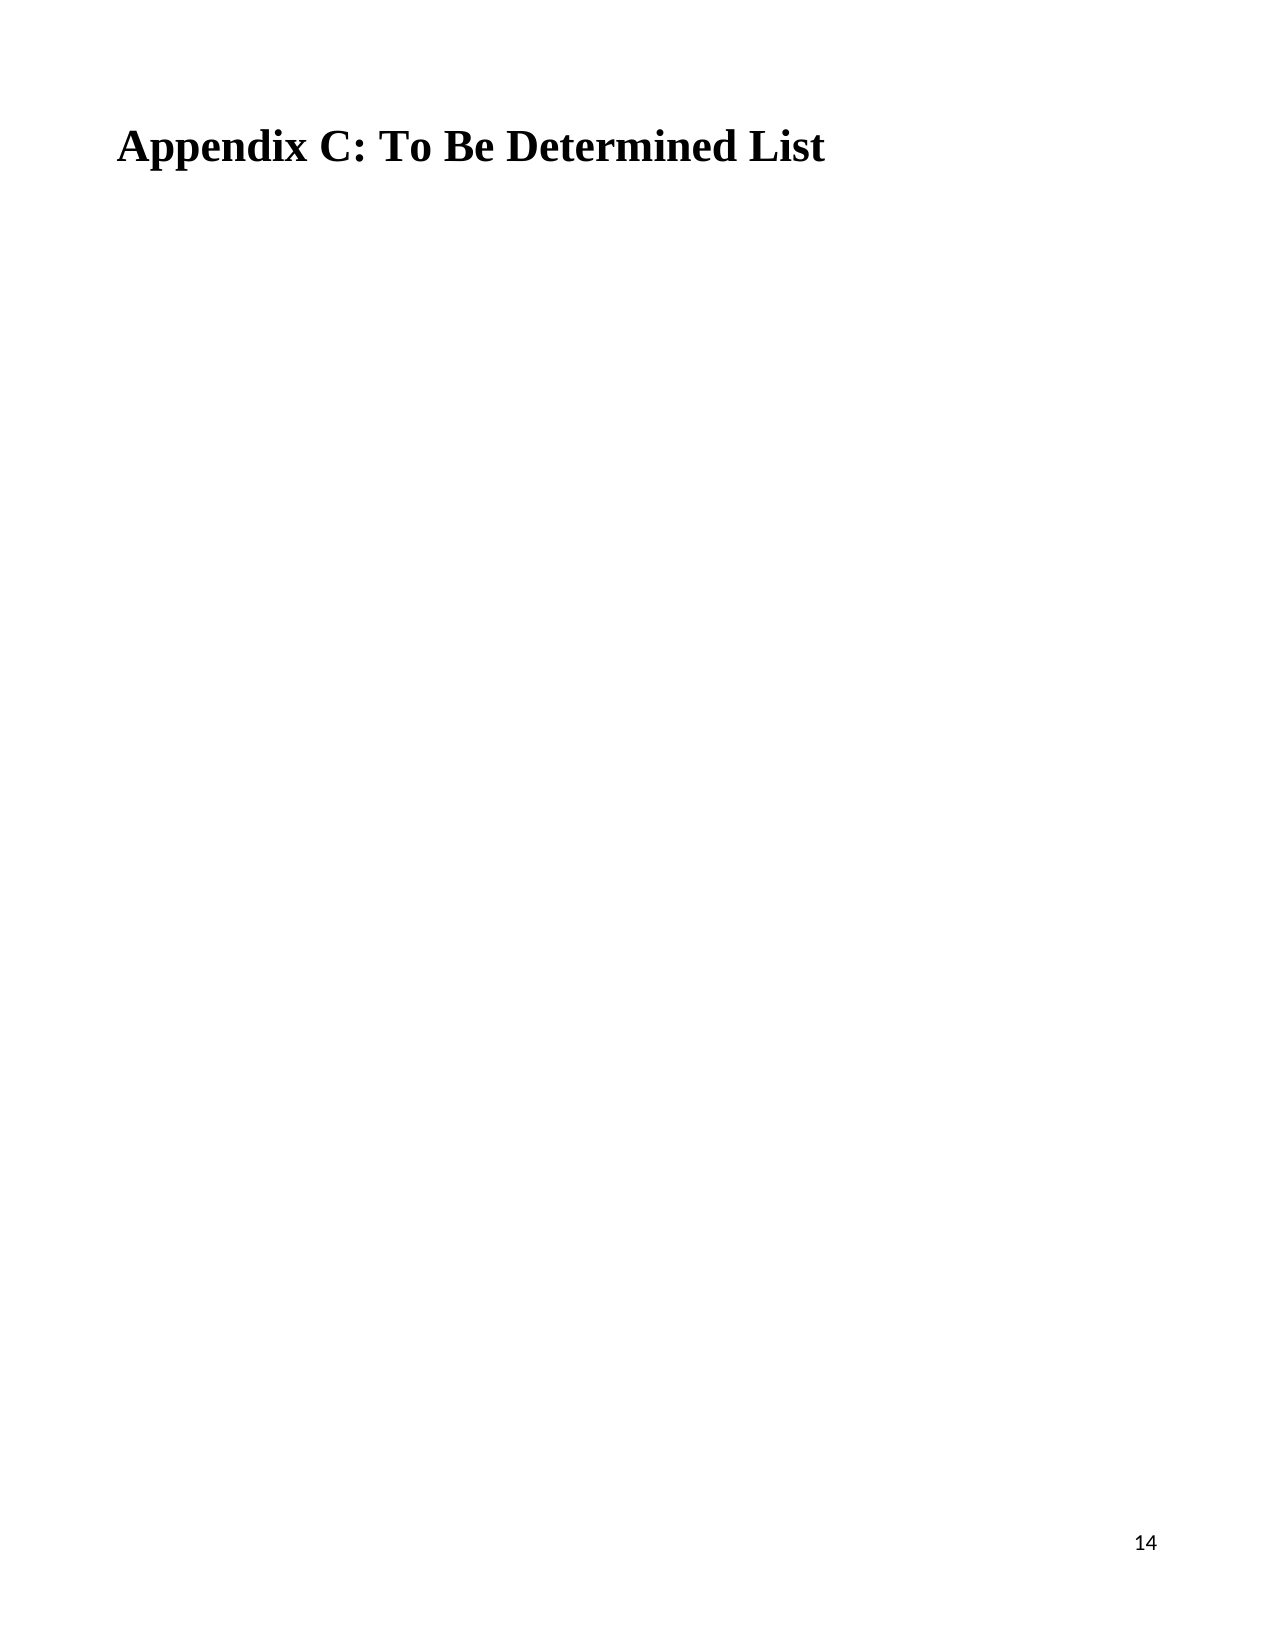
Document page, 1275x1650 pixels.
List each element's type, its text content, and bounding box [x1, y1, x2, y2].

subtitle Appendix C: To Be Determined List [116, 119, 1275, 172]
